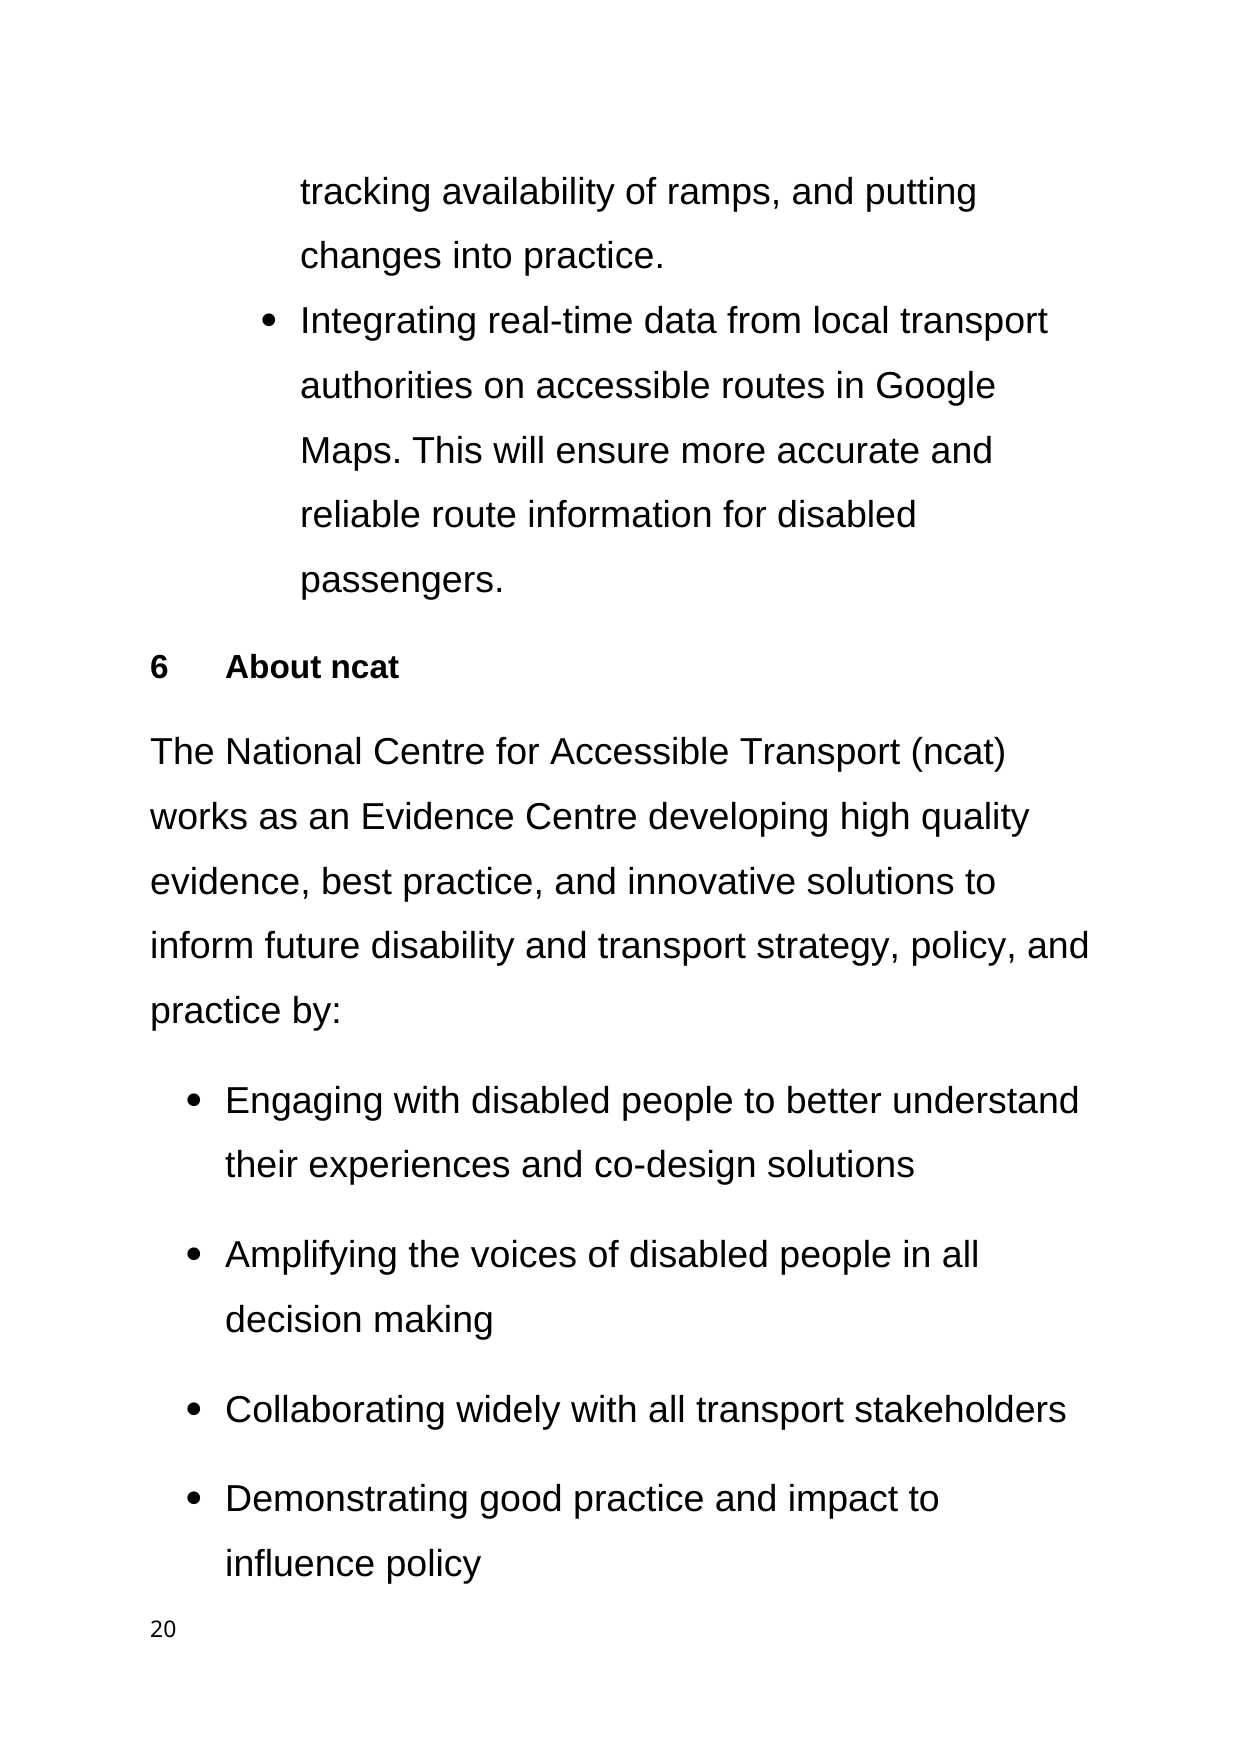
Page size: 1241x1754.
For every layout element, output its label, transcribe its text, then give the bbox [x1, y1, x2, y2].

list Engaging with disabled people to better understand their experiences and co-design solutions [187, 1078, 1090, 1186]
text The National Centre for Accessible Transport (ncat) works as an Evidence Centre developing high quality evidence, best practice, and innovative solutions to inform future disability and transport strategy, policy, and practice by: [150, 729, 1090, 1031]
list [262, 169, 1090, 277]
list Demonstrating good practice and impact to influence policy [187, 1477, 1090, 1584]
list Amplifying the voices of disabled people in all decision making [187, 1232, 1090, 1340]
list Collaborating widely with all transport stakeholders [187, 1387, 1090, 1430]
subtitle 6 About ncat [150, 647, 1090, 685]
list Integrating real-time data from local transport authorities on accessible routes in Google Maps. This will ensure more accurate and reliable route information for disabled passengers. [262, 298, 1090, 600]
